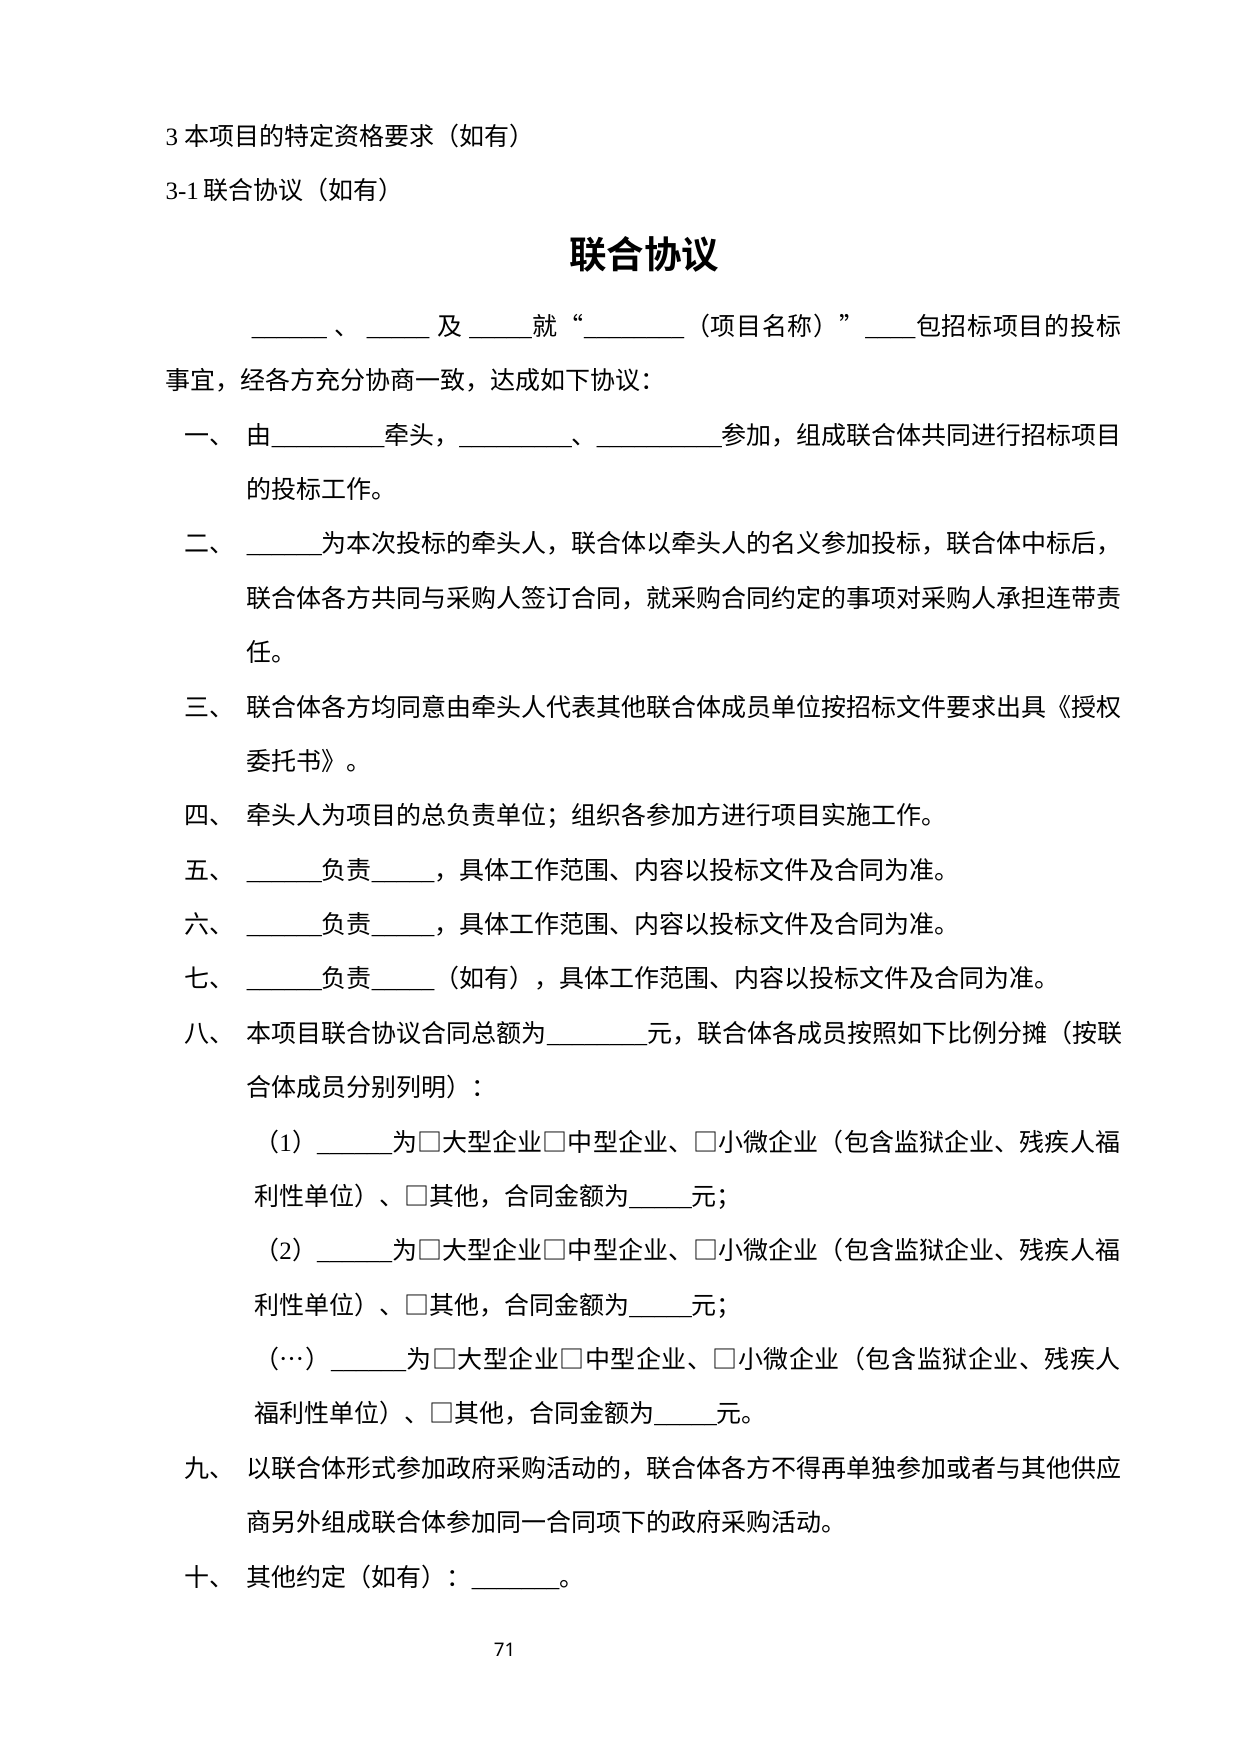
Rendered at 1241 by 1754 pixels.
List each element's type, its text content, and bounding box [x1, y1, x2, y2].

text （2）______为□大型企业□中型企业、□小微企业（包含监狱企业、残疾人福利性单位）、□其他，合同金额为_____元； [254, 1231, 1122, 1321]
list 以联合体形式参加政府采购活动的，联合体各方不得再单独参加或者与其他供应商另外组成联合体参加同一合同项下的政府采购活动。 [184, 1448, 1122, 1539]
list ______为本次投标的牵头人，联合体以牵头人的名义参加投标，联合体中标后，联合体各方共同与采购人签订合同，就采购合同约定的事项对采购人承担连带责任。 [184, 524, 1122, 669]
list 本项目联合协议合同总额为________元，联合体各成员按照如下比例分摊（按联合体成员分别列明）： [184, 1013, 1122, 1104]
list ______负责_____，具体工作范围、内容以投标文件及合同为准。 [184, 904, 1122, 941]
list 由_________牵头，_________、__________参加，组成联合体共同进行招标项目的投标工作。 [184, 415, 1122, 506]
text （1）______为□大型企业□中型企业、□小微企业（包含监狱企业、残疾人福利性单位）、□其他，合同金额为_____元； [254, 1122, 1122, 1213]
list ______负责_____，具体工作范围、内容以投标文件及合同为准。 [184, 850, 1122, 886]
text （…）______为□大型企业□中型企业、□小微企业（包含监狱企业、残疾人福利性单位）、□其他，合同金额为_____元。 [254, 1339, 1122, 1430]
list 牵头人为项目的总负责单位；组织各参加方进行项目实施工作。 [184, 796, 1122, 832]
list 其他约定（如有）：_______。 [184, 1557, 1122, 1593]
text 3-1联合协议（如有） [165, 171, 1122, 207]
text 3 本项目的特定资格要求（如有） [165, 116, 1122, 153]
text ______ 、 _____ 及 _____就“________（项目名称）”____包招标项目的投标事宜，经各方充分协商一致，达成如下协议： [165, 306, 1122, 397]
text 联合协议 [165, 225, 1122, 279]
list ______负责_____（如有），具体工作范围、内容以投标文件及合同为准。 [184, 959, 1122, 995]
list 联合体各方均同意由牵头人代表其他联合体成员单位按招标文件要求出具《授权委托书》。 [184, 687, 1122, 778]
